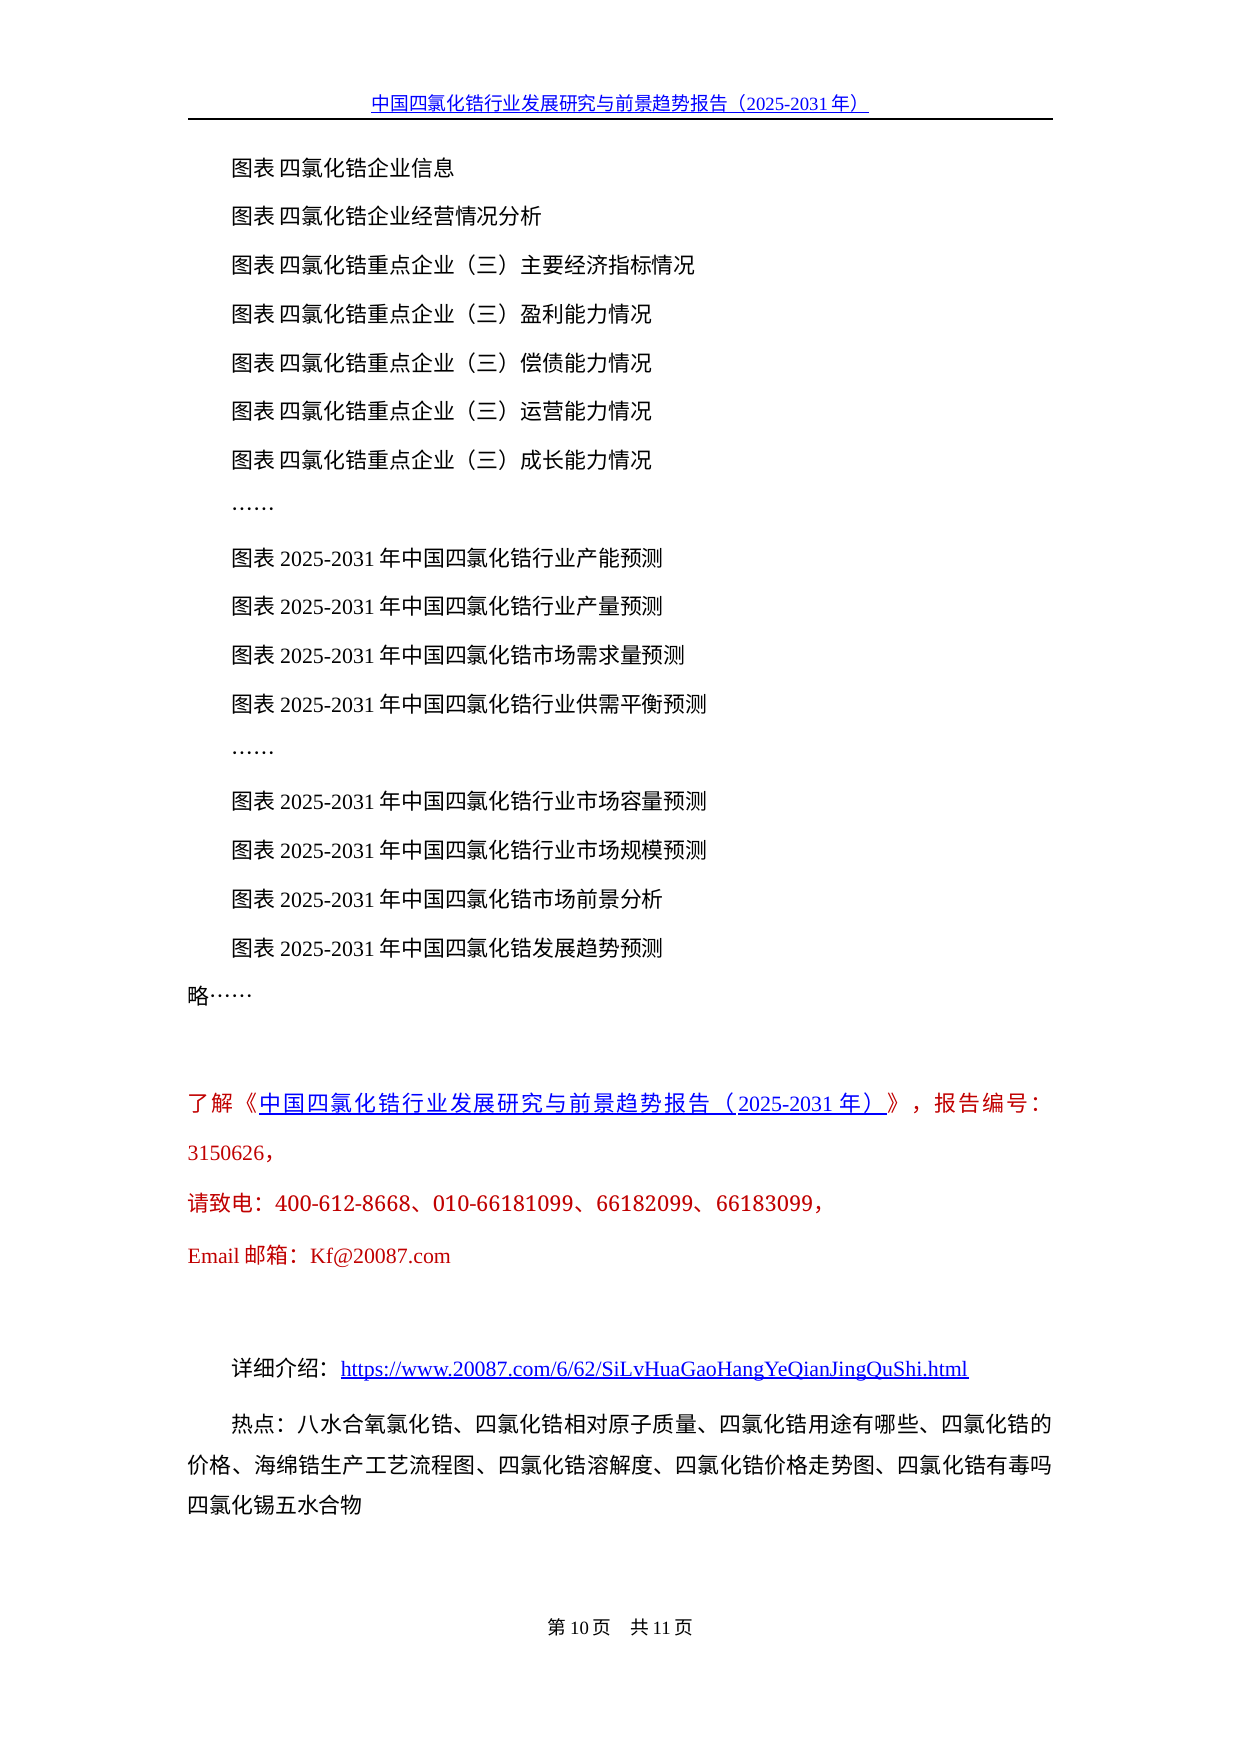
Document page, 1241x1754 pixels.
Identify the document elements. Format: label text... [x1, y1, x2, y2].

text 了解《中国四氯化锆行业发展研究与前景趋势报告（2025-2031年）》，报告编号：3150626， [187, 1085, 1053, 1167]
text 请致电：400-612-8668、010-66181099、66182099、66183099， [187, 1186, 1053, 1218]
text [187, 150, 1053, 1011]
text 热点：八水合氧氯化锆、四氯化锆相对原子质量、四氯化锆用途有哪些、四氯化锆的价格、海绵锆生产工艺流程图、四氯化锆溶解度、四氯化锆价格走势图、四氯化锆有毒吗、四氯化锡五水合物 [187, 1407, 1053, 1521]
text Email邮箱：Kf@20087.com [187, 1237, 1053, 1270]
text 详细介绍：https://www.20087.com/6/62/SiLvHuaGaoHangYeQianJingQuShi.html [187, 1350, 1053, 1383]
